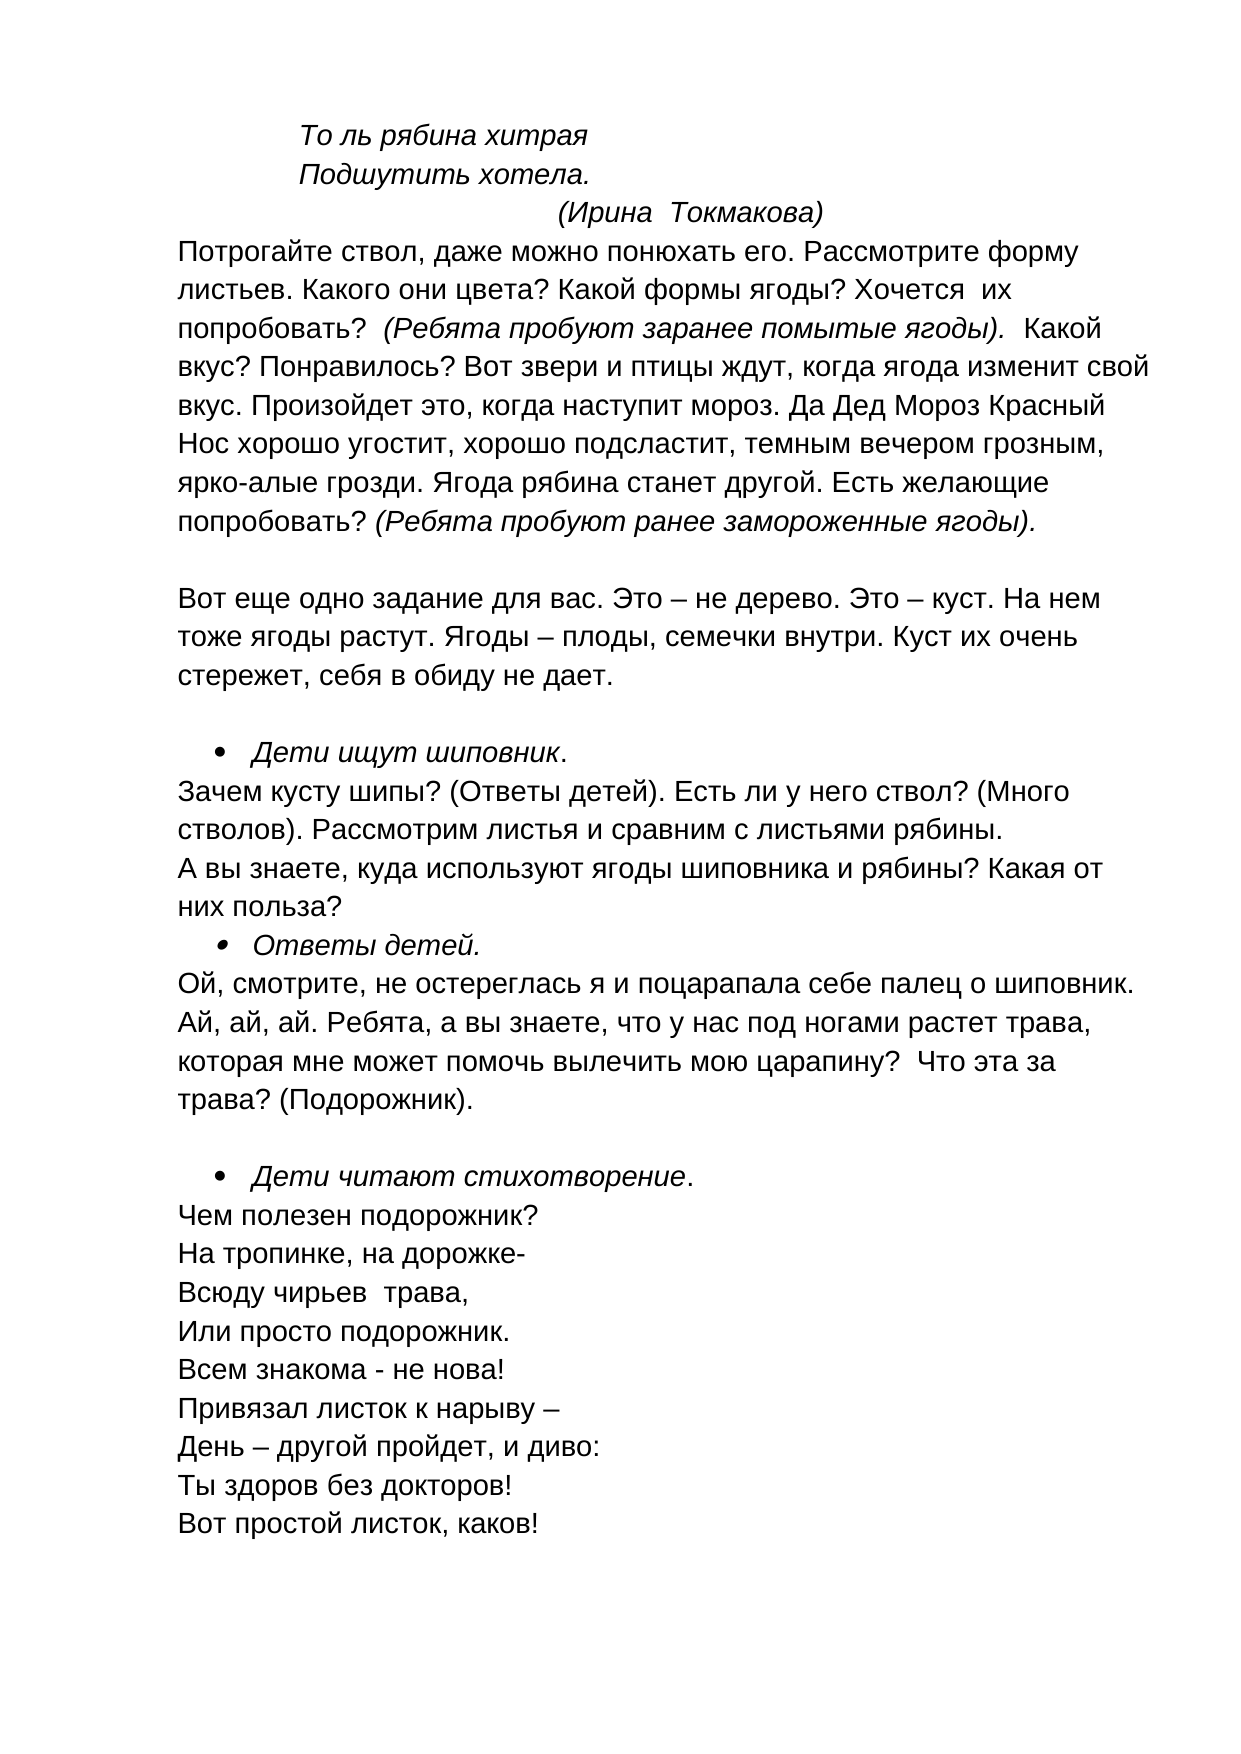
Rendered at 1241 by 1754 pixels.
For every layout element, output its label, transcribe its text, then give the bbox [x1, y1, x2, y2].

text Или просто подорожник. [177, 1313, 1152, 1347]
text Всюду чирьев трава, [177, 1275, 1152, 1308]
text То ль рябина хитрая [177, 118, 1152, 152]
text Вот простой листок, каков! [177, 1506, 1152, 1540]
text Зачем кусту шипы? (Ответы детей). Есть ли у него ствол? (Много стволов). Рассмотрим листья и сравним с листьями рябины. [177, 773, 1152, 846]
text Вот еще одно задание для вас. Это – не дерево. Это – куст. На нем тоже ягоды растут. Ягоды – плоды, семечки внутри. Куст их очень стережет, себя в обиду не дает. [177, 581, 1152, 691]
text Привязал листок к нарыву – [177, 1391, 1152, 1424]
text На тропинке, на дорожке- [177, 1236, 1152, 1270]
text Подшутить хотела. [177, 157, 1152, 190]
text Потрогайте ствол, даже можно понюхать его. Рассмотрите форму листьев. Какого они цвета? Какой формы ягоды? Хочется их попробовать? (Ребята пробуют заранее помытые ягоды). Какой вкус? Понравилось? Вот звери и птицы ждут, когда ягода изменит свой вкус. Произойдет это, когда наступит мороз. Да Дед Мороз Красный Нос хорошо угостит, хорошо подсластит, темным вечером грозным, ярко-алые грозди. Ягода рябина станет другой. Есть желающие попробовать? (Ребята пробуют ранее замороженные ягоды). [177, 234, 1152, 537]
text Чем полезен подорожник? [177, 1198, 1152, 1231]
text День – другой пройдет, и диво: [177, 1429, 1152, 1463]
text (Ирина Токмакова) [177, 195, 1152, 229]
list Дети ищут шиповник. [215, 735, 1152, 768]
text Ты здоров без докторов! [177, 1468, 1152, 1501]
list Ответы детей. [215, 928, 1152, 961]
text Всем знакома - не нова! [177, 1352, 1152, 1386]
list Дети читают стихотворение. [215, 1159, 1152, 1193]
text Ой, смотрите, не остереглась я и поцарапала себе палец о шиповник. Ай, ай, ай. Ребята, а вы знаете, что у нас под ногами растет трава, которая мне может помочь вылечить мою царапину? Что эта за трава? (Подорожник). [177, 966, 1152, 1116]
text А вы знаете, куда используют ягоды шиповника и рябины? Какая от них польза? [177, 851, 1152, 923]
